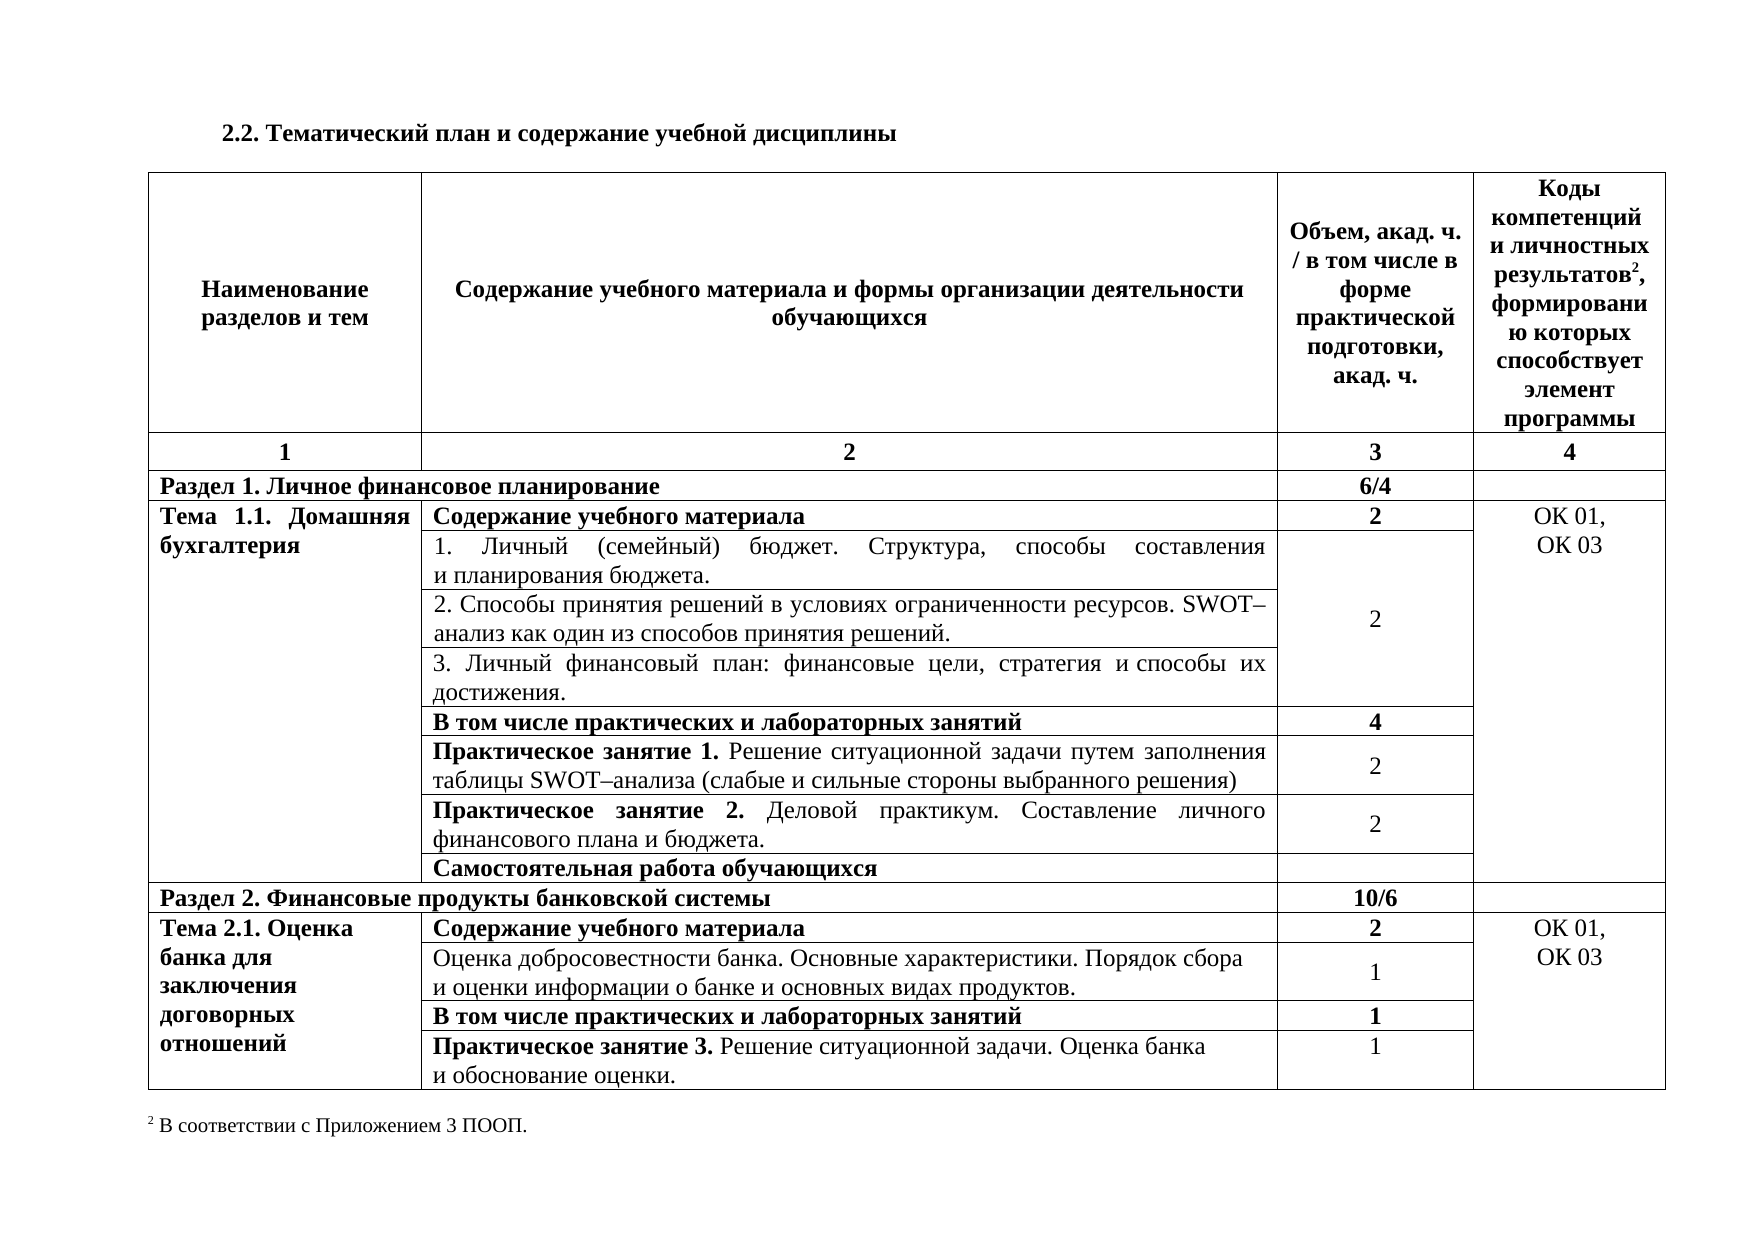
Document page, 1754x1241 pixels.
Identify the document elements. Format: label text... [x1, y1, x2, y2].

table_cell Раздел 2. Финансовые продукты банковской системы [149, 883, 1277, 912]
table_cell 1 [1278, 1001, 1473, 1030]
table_cell 2 [1278, 531, 1473, 706]
table_cell Практическое занятие 3. Решение ситуационной задачи. Оценка банка и обоснование оценки. [422, 1031, 1277, 1089]
table_cell 4 [1474, 433, 1665, 470]
table_cell В том числе практических и лабораторных занятий [422, 707, 1277, 735]
table_cell 2 [1278, 736, 1473, 794]
table_cell 3. Личный финансовый план: финансовые цели, стратегия и способы их достижения. [422, 648, 1277, 706]
table_cell Тема 1.1. Домашняя бухгалтерия [149, 501, 421, 882]
table_cell 2. Способы принятия решений в условиях ограниченности ресурсов. SWOT–анализ как один из способов принятия решений. [422, 590, 1277, 647]
table_cell 2 [1278, 913, 1473, 942]
table_cell Содержание учебного материала [422, 913, 1277, 942]
table_cell 2 [1278, 795, 1473, 852]
table_cell Содержание учебного материала [422, 501, 1277, 530]
table_cell [1474, 471, 1665, 500]
table_header Коды компетенций и личностных результатов, формированию которых способствует элемент программы [1474, 173, 1665, 432]
table_cell 1 [1278, 1031, 1473, 1089]
table_cell 10/6 [1278, 883, 1473, 912]
table_cell 1. Личный (семейный) бюджет. Структура, способы составления и планирования бюджета. [422, 531, 1277, 588]
table_header Объем, акад. ч. / в том числе в форме практической подготовки, акад. ч. [1278, 173, 1473, 432]
table_cell 6/4 [1278, 471, 1473, 500]
table_cell 2 [422, 433, 1277, 470]
table_header Наименование разделов и тем [149, 173, 421, 432]
table_cell [1474, 883, 1665, 912]
table_cell Оценка добросовестности банка. Основные характеристики. Порядок сбора и оценки информации о банке и основных видах продуктов. [422, 943, 1277, 1000]
table_cell 2 [1278, 501, 1473, 530]
table_cell ОК 01, ОК 03 [1474, 913, 1665, 1089]
table_cell 1 [1278, 943, 1473, 1000]
table_cell 4 [1278, 707, 1473, 735]
text 2.2. Тематический план и содержание учебной дисциплины [148, 118, 1665, 147]
table_cell [1278, 854, 1473, 882]
table_cell Самостоятельная работа обучающихся [422, 854, 1277, 882]
table_cell Практическое занятие 1. Решение ситуационной задачи путем заполнения таблицы SWOT–анализа (слабые и сильные стороны выбранного решения) [422, 736, 1277, 794]
table_cell 3 [1278, 433, 1473, 470]
table_cell Раздел 1. Личное финансовое планирование [149, 471, 1277, 500]
table_cell Практическое занятие 2. Деловой практикум. Составление личного финансового плана и бюджета. [422, 795, 1277, 852]
table_cell 1 [149, 433, 421, 470]
table_cell Тема 2.1. Оценка банка для заключения договорных отношений [149, 913, 421, 1089]
table_cell В том числе практических и лабораторных занятий [422, 1001, 1277, 1030]
table_header Содержание учебного материала и формы организации деятельности обучающихся [422, 173, 1277, 432]
table_cell ОК 01, ОК 03 [1474, 501, 1665, 882]
